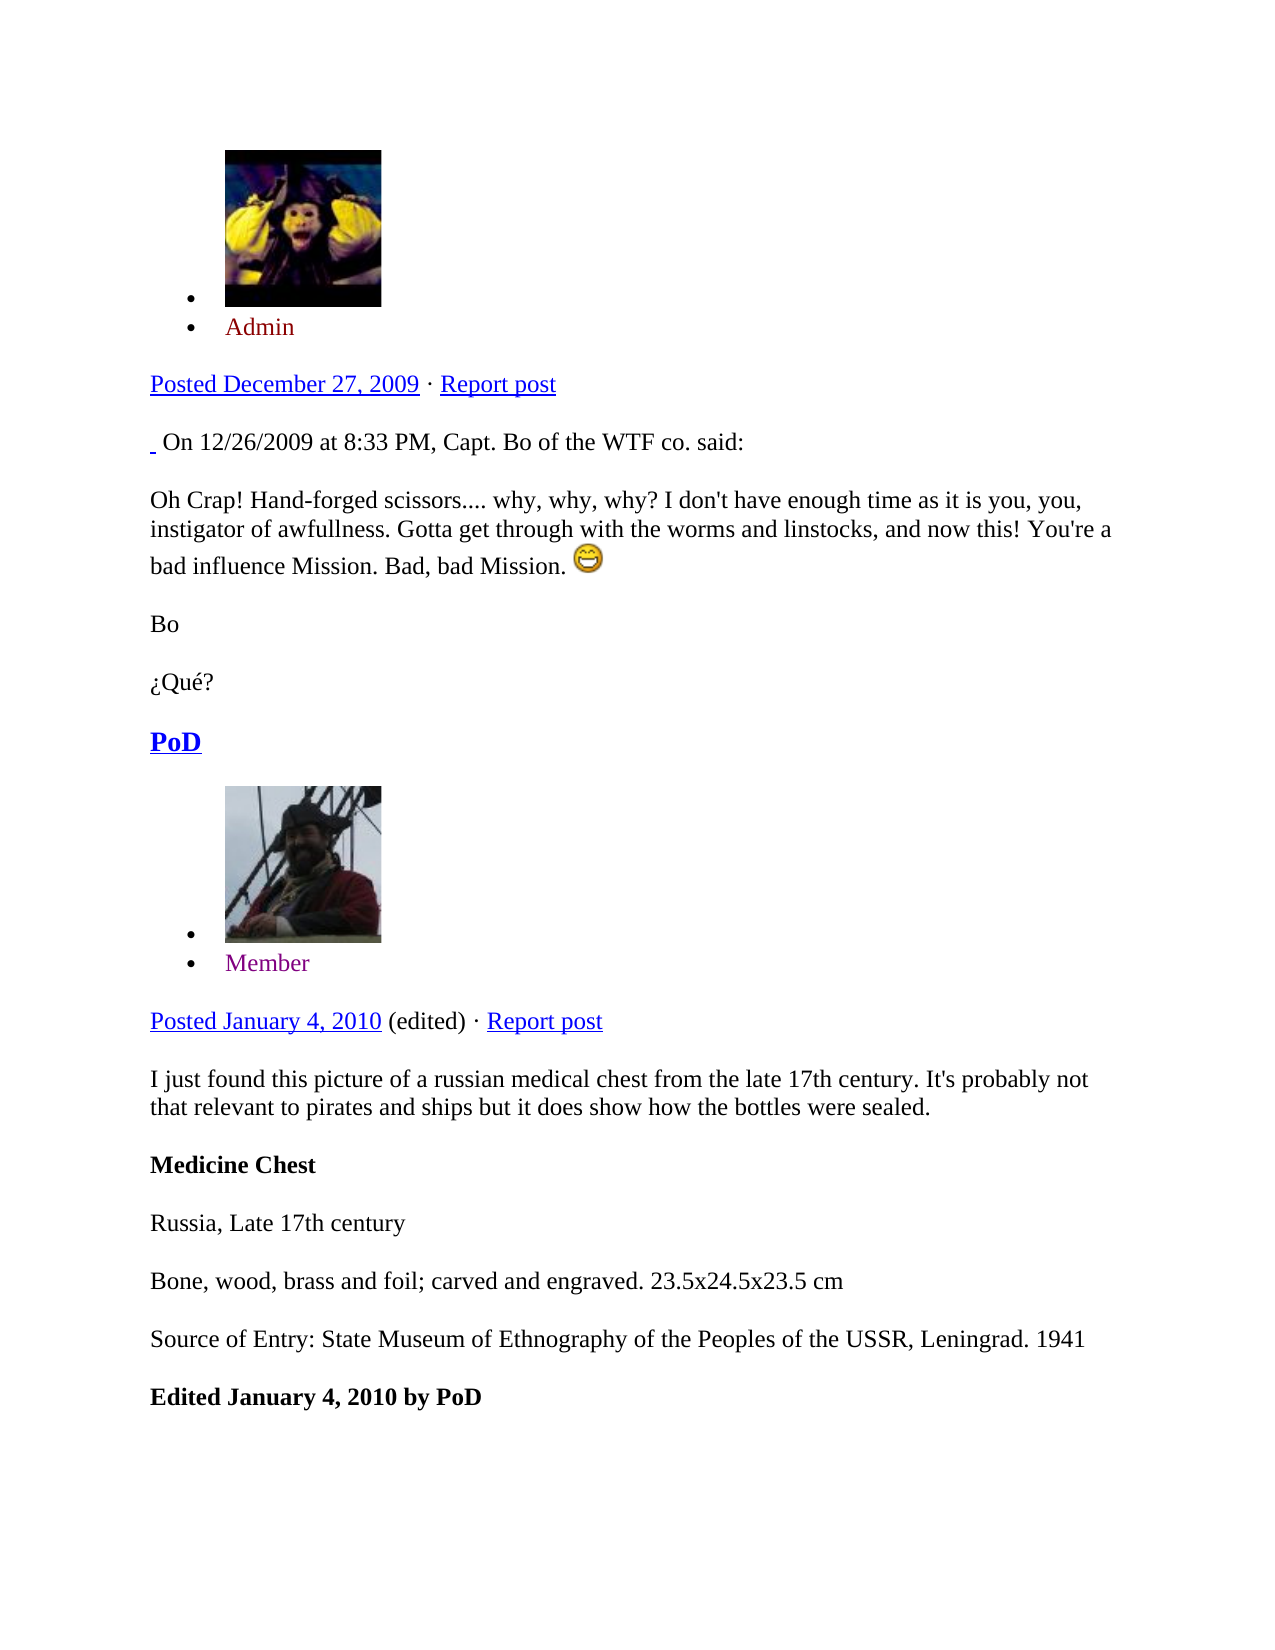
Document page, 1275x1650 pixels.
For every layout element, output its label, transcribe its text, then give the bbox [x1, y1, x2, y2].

list Admin [187, 312, 1125, 340]
picture [225, 150, 382, 307]
text On 12/26/2009 at 8:33 PM, Capt. Bo of the WTF co. said: [150, 427, 1125, 456]
text Medicine Chest [150, 1150, 1125, 1179]
text Bone, wood, brass and foil; carved and engraved. 23.5x24.5x23.5 cm [150, 1266, 1125, 1295]
text Source of Entry: State Museum of Ethnography of the Peoples of the USSR, Leningrad. 1941 [150, 1324, 1125, 1353]
text Bo [150, 609, 1125, 637]
text Russia, Late 17th century [150, 1208, 1125, 1237]
picture [225, 786, 382, 943]
picture [572, 542, 604, 575]
text Posted January 4, 2010 (edited) · Report post [150, 1006, 1125, 1034]
text PoD [150, 724, 1125, 757]
text ¿Qué? [150, 667, 1125, 695]
text Posted December 27, 2009 · Report post [150, 369, 1125, 398]
text Edited January 4, 2010 by PoD [150, 1382, 1125, 1411]
text I just found this picture of a russian medical chest from the late 17th century. It's probably not that relevant to pirates and ships but it does show how the bottles were sealed. [150, 1064, 1125, 1121]
list Member [187, 948, 1125, 977]
